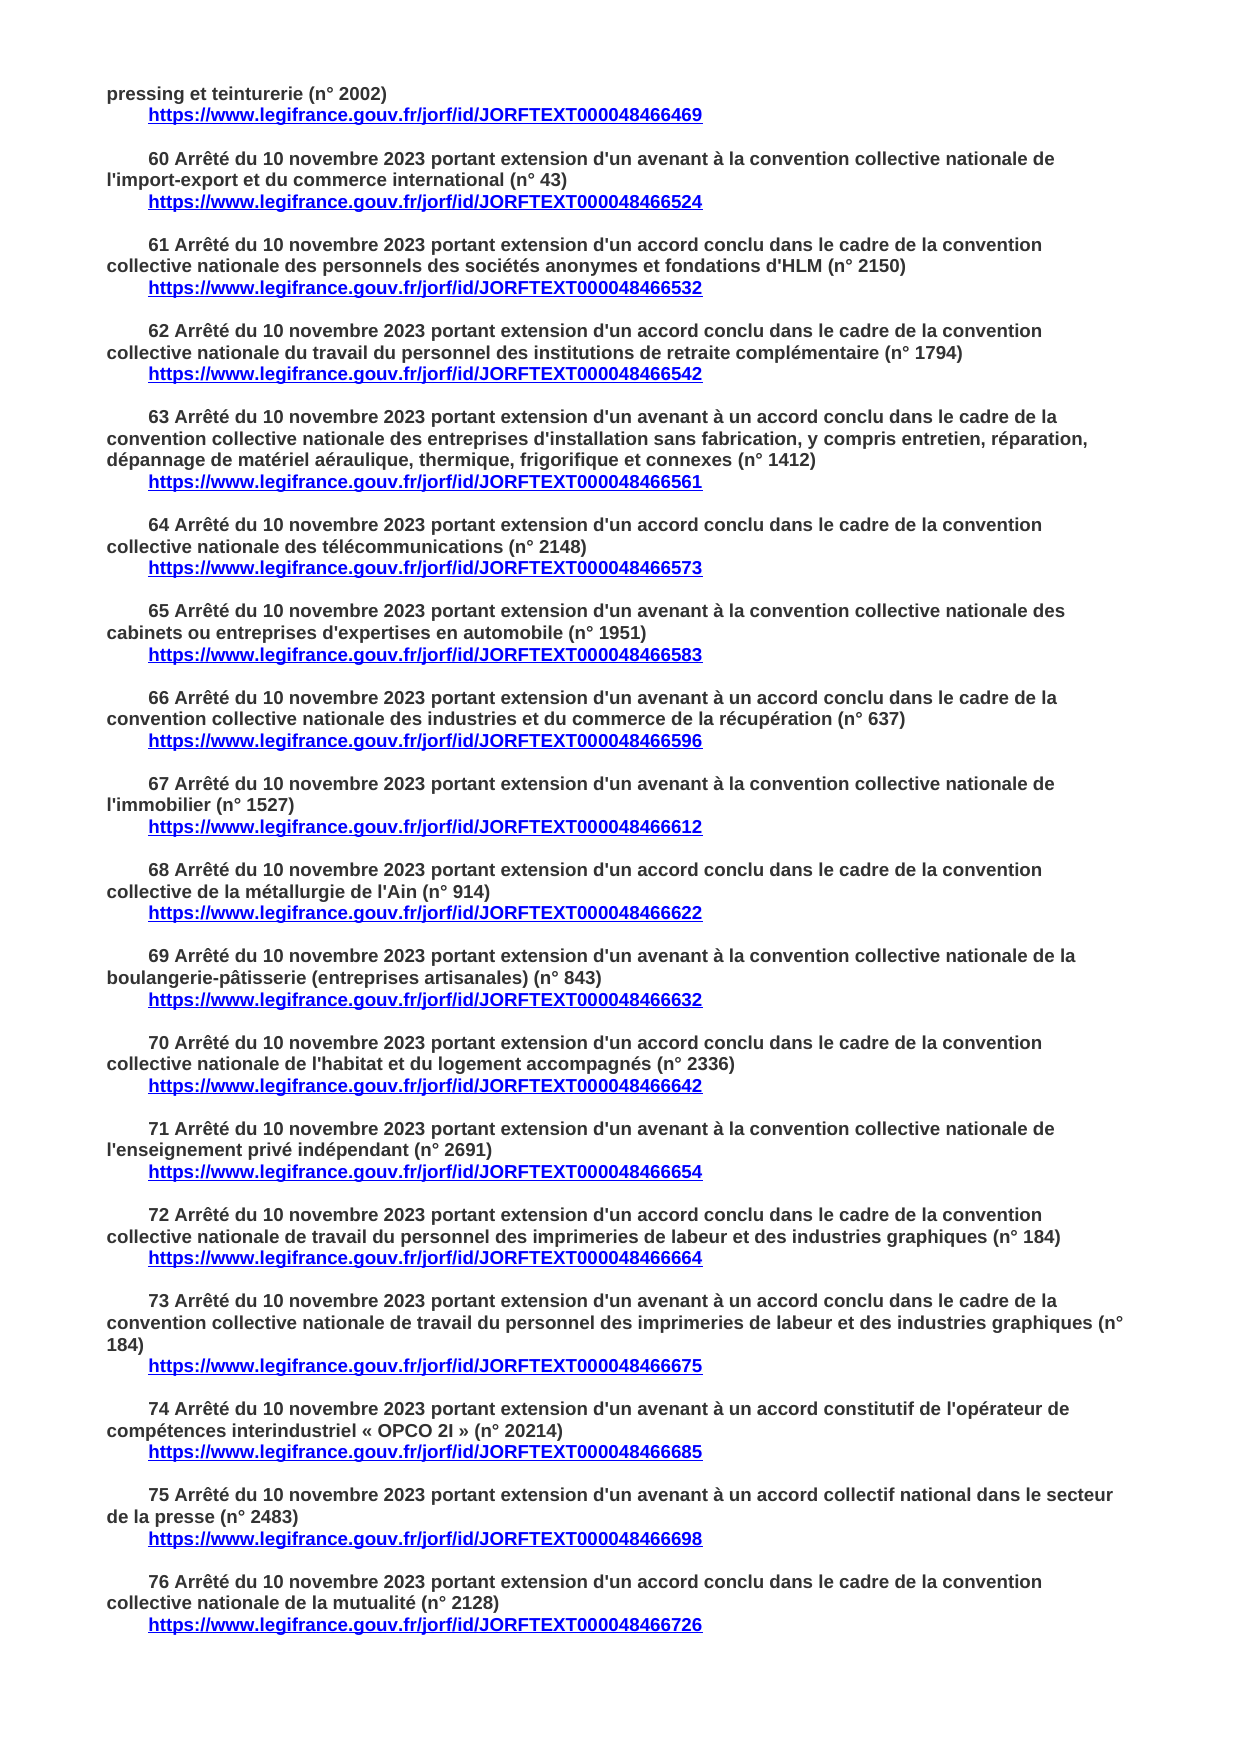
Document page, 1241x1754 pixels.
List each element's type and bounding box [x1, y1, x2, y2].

text [106, 83, 1128, 1635]
